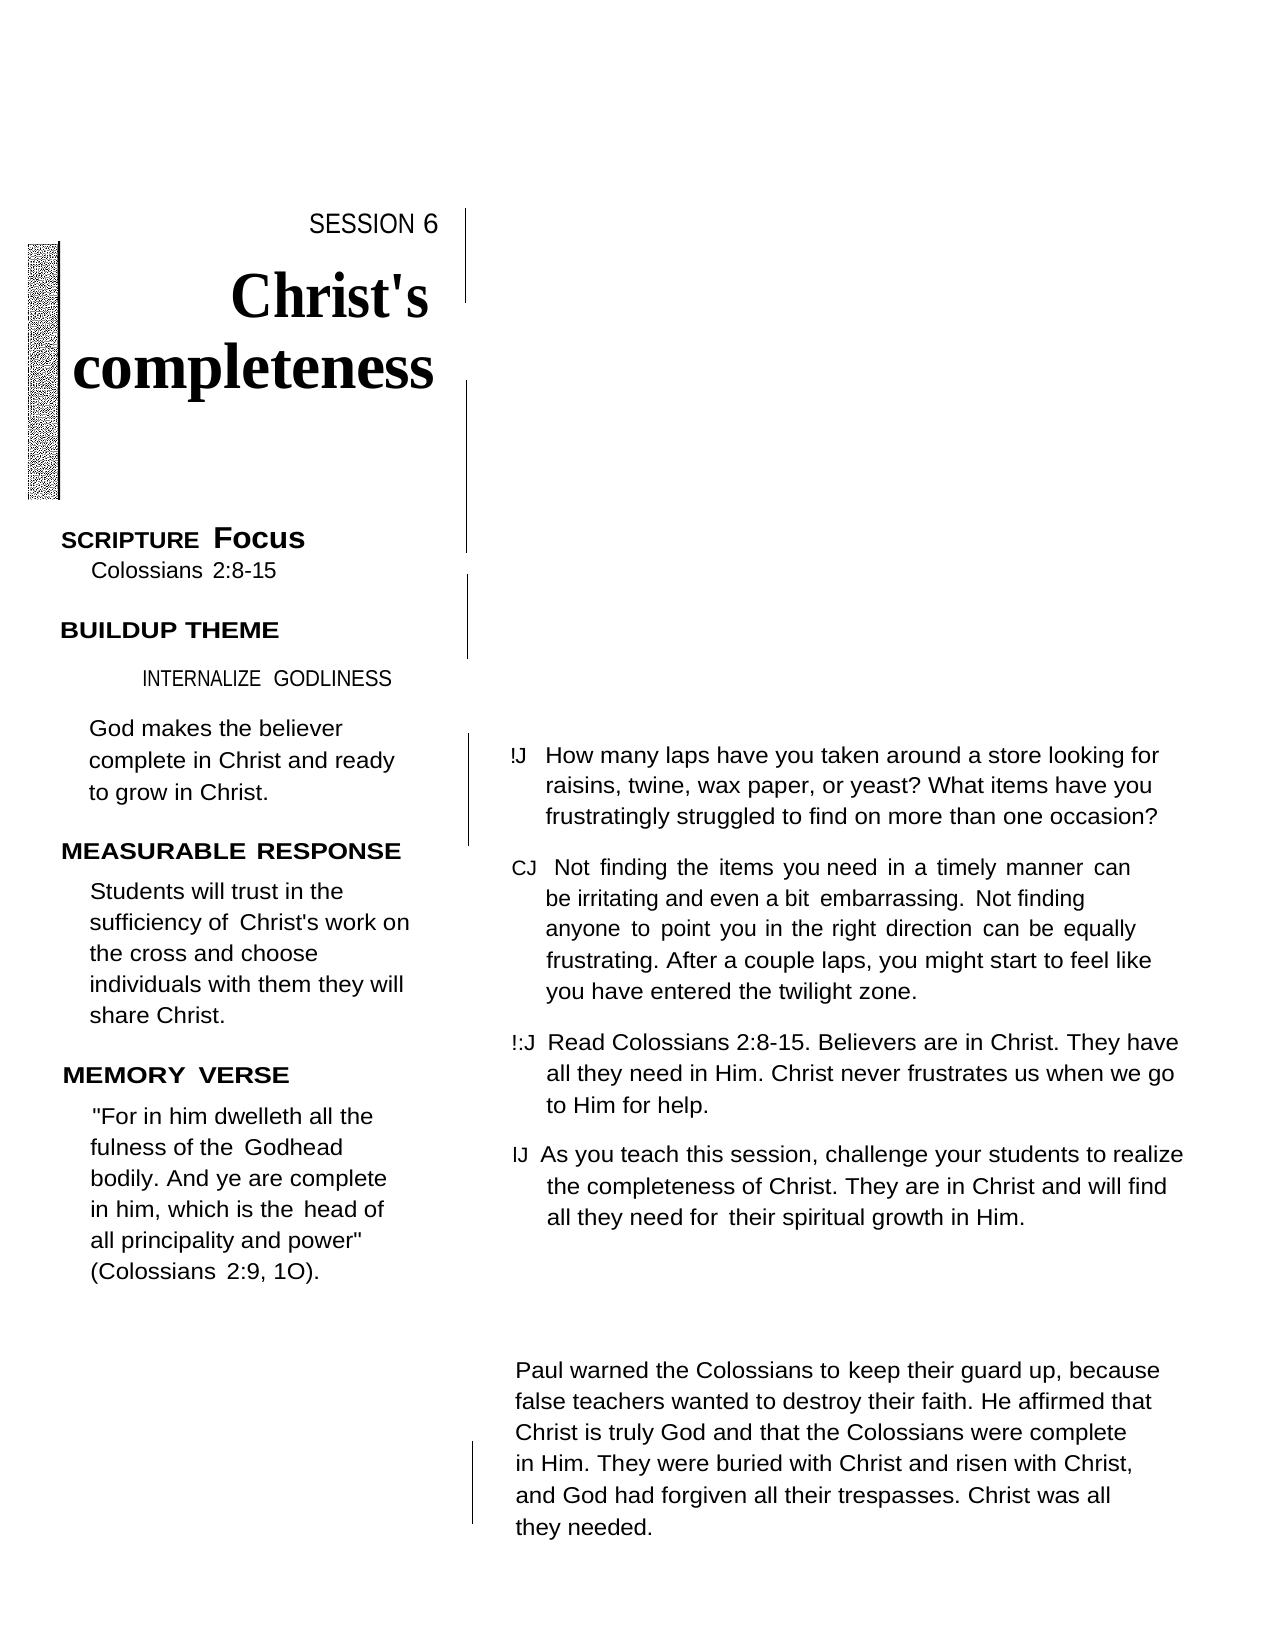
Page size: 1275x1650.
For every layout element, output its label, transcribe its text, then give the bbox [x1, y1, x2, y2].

text lJ As you teach this session, challenge your students to realize the completeness of Christ. They are in Christ and will find all they need for their spiritual growth in Him. [512, 1141, 1188, 1231]
text BUILDUP THEME [60, 617, 436, 643]
text CJ Not finding the items you need in a timely manner can be irritating and even a bit embarrassing. Not finding anyone to point you in the right direction can be equally [511, 854, 1154, 942]
text God makes the believer complete in Christ and ready to grow in Christ. [88, 715, 418, 805]
text "For in him dwelleth all the fulness of the Godhead bodily. And ye are complete in him, which is the head of all principality and power" (Colossians 2:9, 1O). [90, 1103, 397, 1284]
text frustrating. After a couple laps, you might start to feel like you have entered the twilight zone. [546, 947, 1188, 1005]
text SESSION 6 [309, 207, 1269, 240]
text in Him. They were buried with Christ and risen with Christ, and God had forgiven all their trespasses. Christ was all they needed. [515, 1450, 1154, 1540]
text SCRIPTURE Focus [17, 520, 350, 554]
text MEMORY VERSE [62, 1062, 436, 1088]
text Paul warned the Colossians to keep their guard up, because false teachers wanted to destroy their faith. He affirmed that Christ is truly God and that the Colossians were complete [515, 1357, 1188, 1445]
text Students will trust in the sufficiency of Christ's work on the cross and choose individuals with them they will share Christ. [89, 878, 433, 1029]
title Christ's completeness [72, 262, 790, 402]
text !J How many laps have you taken around a store looking for raisins, twine, wax paper, or yeast? What items have you frustratingly struggled to find on more than one occasion? [510, 742, 1165, 830]
text INTERNALIZE GODLINESS [142, 665, 436, 691]
picture [27, 241, 61, 500]
text !:J Read Colossians 2:8-15. Believers are in Christ. They have all they need in Him. Christ never frustrates us when we go to Him for help. [511, 1029, 1188, 1118]
text MEASURABLE RESPONSE [61, 838, 436, 864]
text Colossians 2:8-15 [18, 557, 350, 584]
